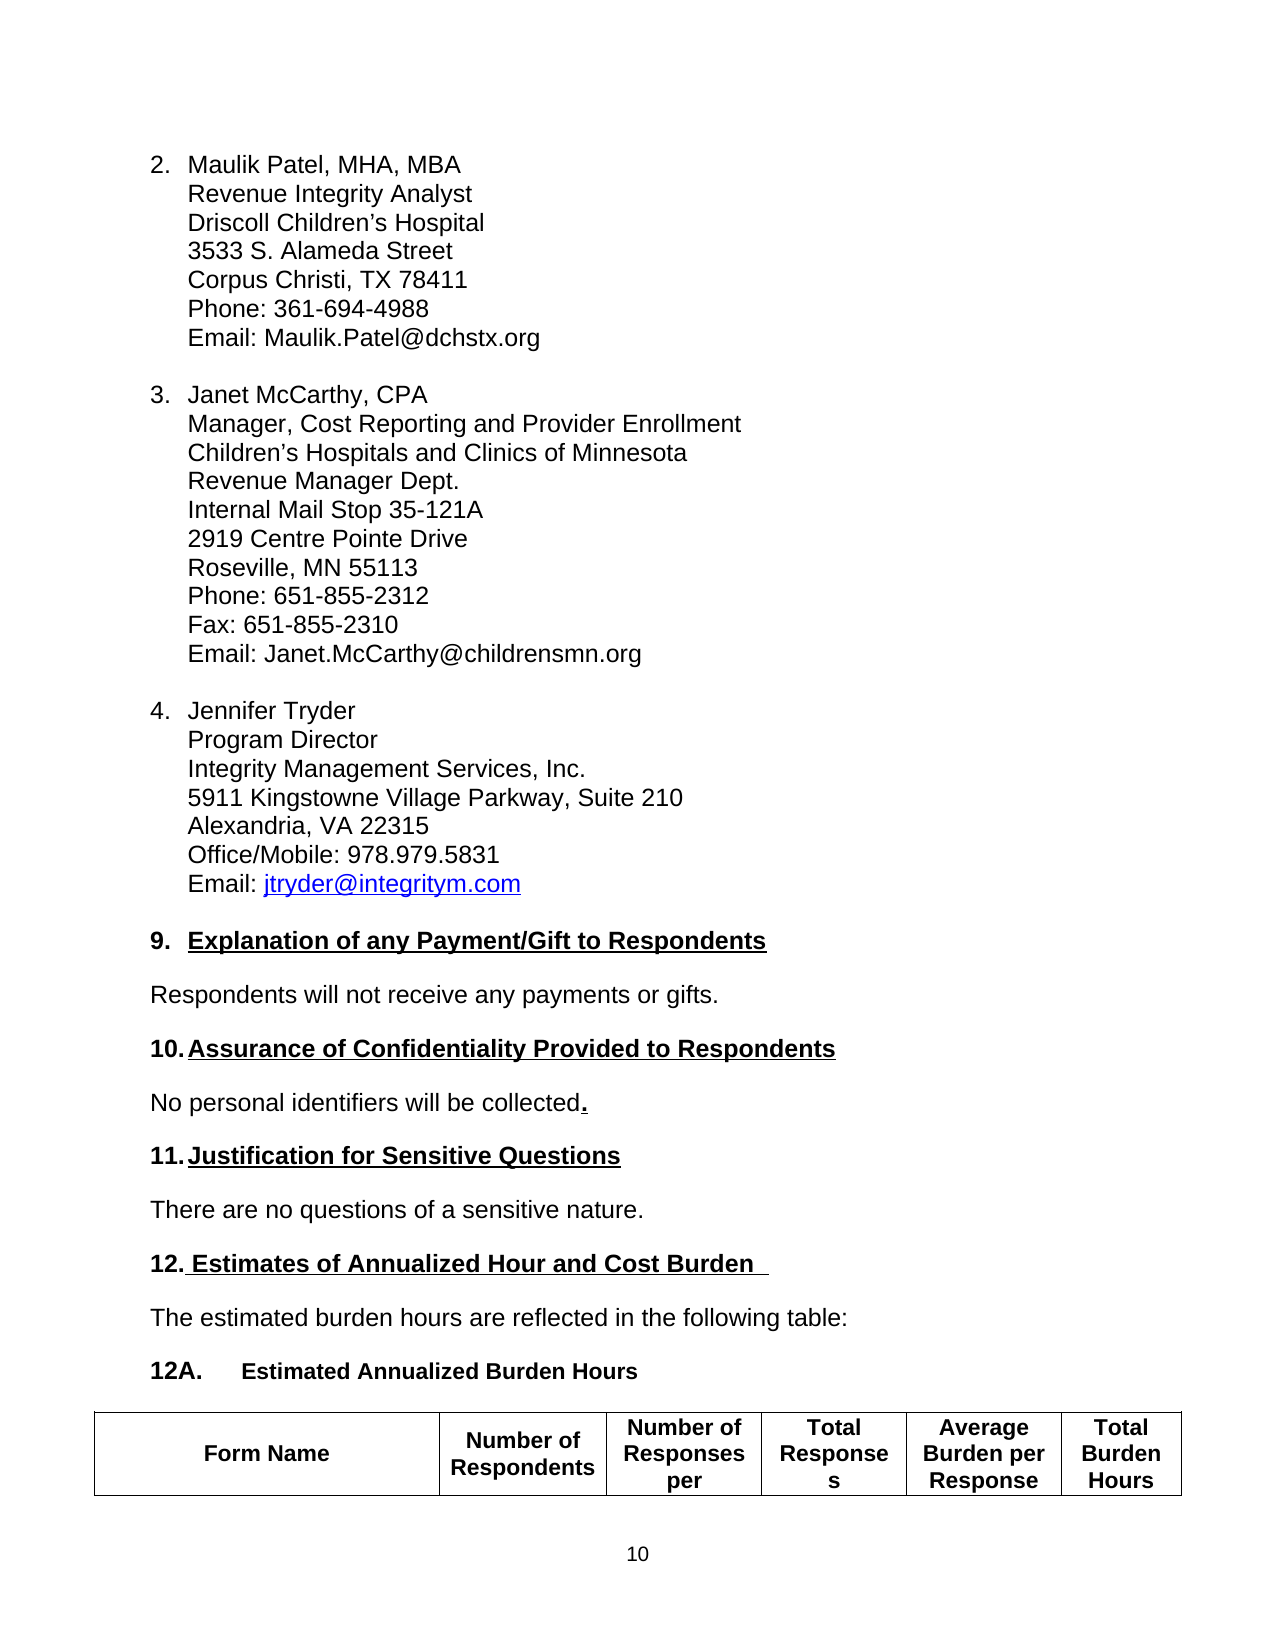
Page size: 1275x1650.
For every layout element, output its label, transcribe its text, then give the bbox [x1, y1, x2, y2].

text The estimated burden hours are reflected in the following table: [150, 1302, 1125, 1331]
text 12. Estimates of Annualized Hour and Cost Burden [150, 1249, 1125, 1277]
list Manager, Cost Reporting and Provider Enrollment [187, 409, 1125, 437]
list Children’s Hospitals and Clinics of Minnesota [187, 437, 1125, 466]
text There are no questions of a sensitive nature. [150, 1195, 1125, 1224]
list Email: Maulik.Patel@dchstx.org [187, 322, 1125, 351]
list Alexandria, VA 22315 [187, 811, 1125, 840]
list Corpus Christi, TX 78411 [187, 265, 1125, 294]
text 12A. Estimated Annualized Burden Hours [150, 1356, 1125, 1385]
list Justification for Sensitive Questions [150, 1141, 1125, 1170]
list Explanation of any Payment/Gift to Respondents [150, 926, 1125, 955]
list Janet McCarthy, CPA [150, 380, 1125, 409]
list Revenue Integrity Analyst [187, 179, 1125, 207]
text No personal identifiers will be collected. [150, 1087, 1125, 1116]
list Office/Mobile: 978.979.5831 [187, 840, 1125, 869]
table_header Total Burden Hours [1062, 1413, 1181, 1495]
list Email: jtryder@integritym.com [187, 869, 1125, 897]
table_header Total Responses [762, 1413, 906, 1495]
list Jennifer Tryder [150, 696, 1125, 725]
table_header Form Name [95, 1413, 439, 1495]
list Phone: 361-694-4988 [187, 294, 1125, 322]
list 2919 Centre Pointe Drive [187, 524, 1125, 552]
list Internal Mail Stop 35-121A [187, 495, 1125, 524]
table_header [607, 1413, 761, 1495]
list Assurance of Confidentiality Provided to Respondents [150, 1034, 1125, 1062]
list Program Director [187, 725, 1125, 754]
text Respondents will not receive any payments or gifts. [150, 980, 1125, 1009]
list 3533 S. Alameda Street [187, 236, 1125, 265]
list Roseville, MN 55113 [187, 552, 1125, 581]
list Phone: 651-855-2312 Fax: 651-855-2310 [187, 581, 1125, 639]
list Integrity Management Services, Inc. [187, 754, 1125, 782]
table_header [907, 1413, 1061, 1495]
list Driscoll Children’s Hospital [187, 207, 1125, 236]
list Email: Janet.McCarthy@childrensmn.org [187, 639, 1125, 667]
list Revenue Manager Dept. [187, 466, 1125, 495]
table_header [440, 1413, 606, 1495]
list Maulik Patel, MHA, MBA [150, 150, 1125, 179]
list 5911 Kingstowne Village Parkway, Suite 210 [187, 782, 1125, 811]
